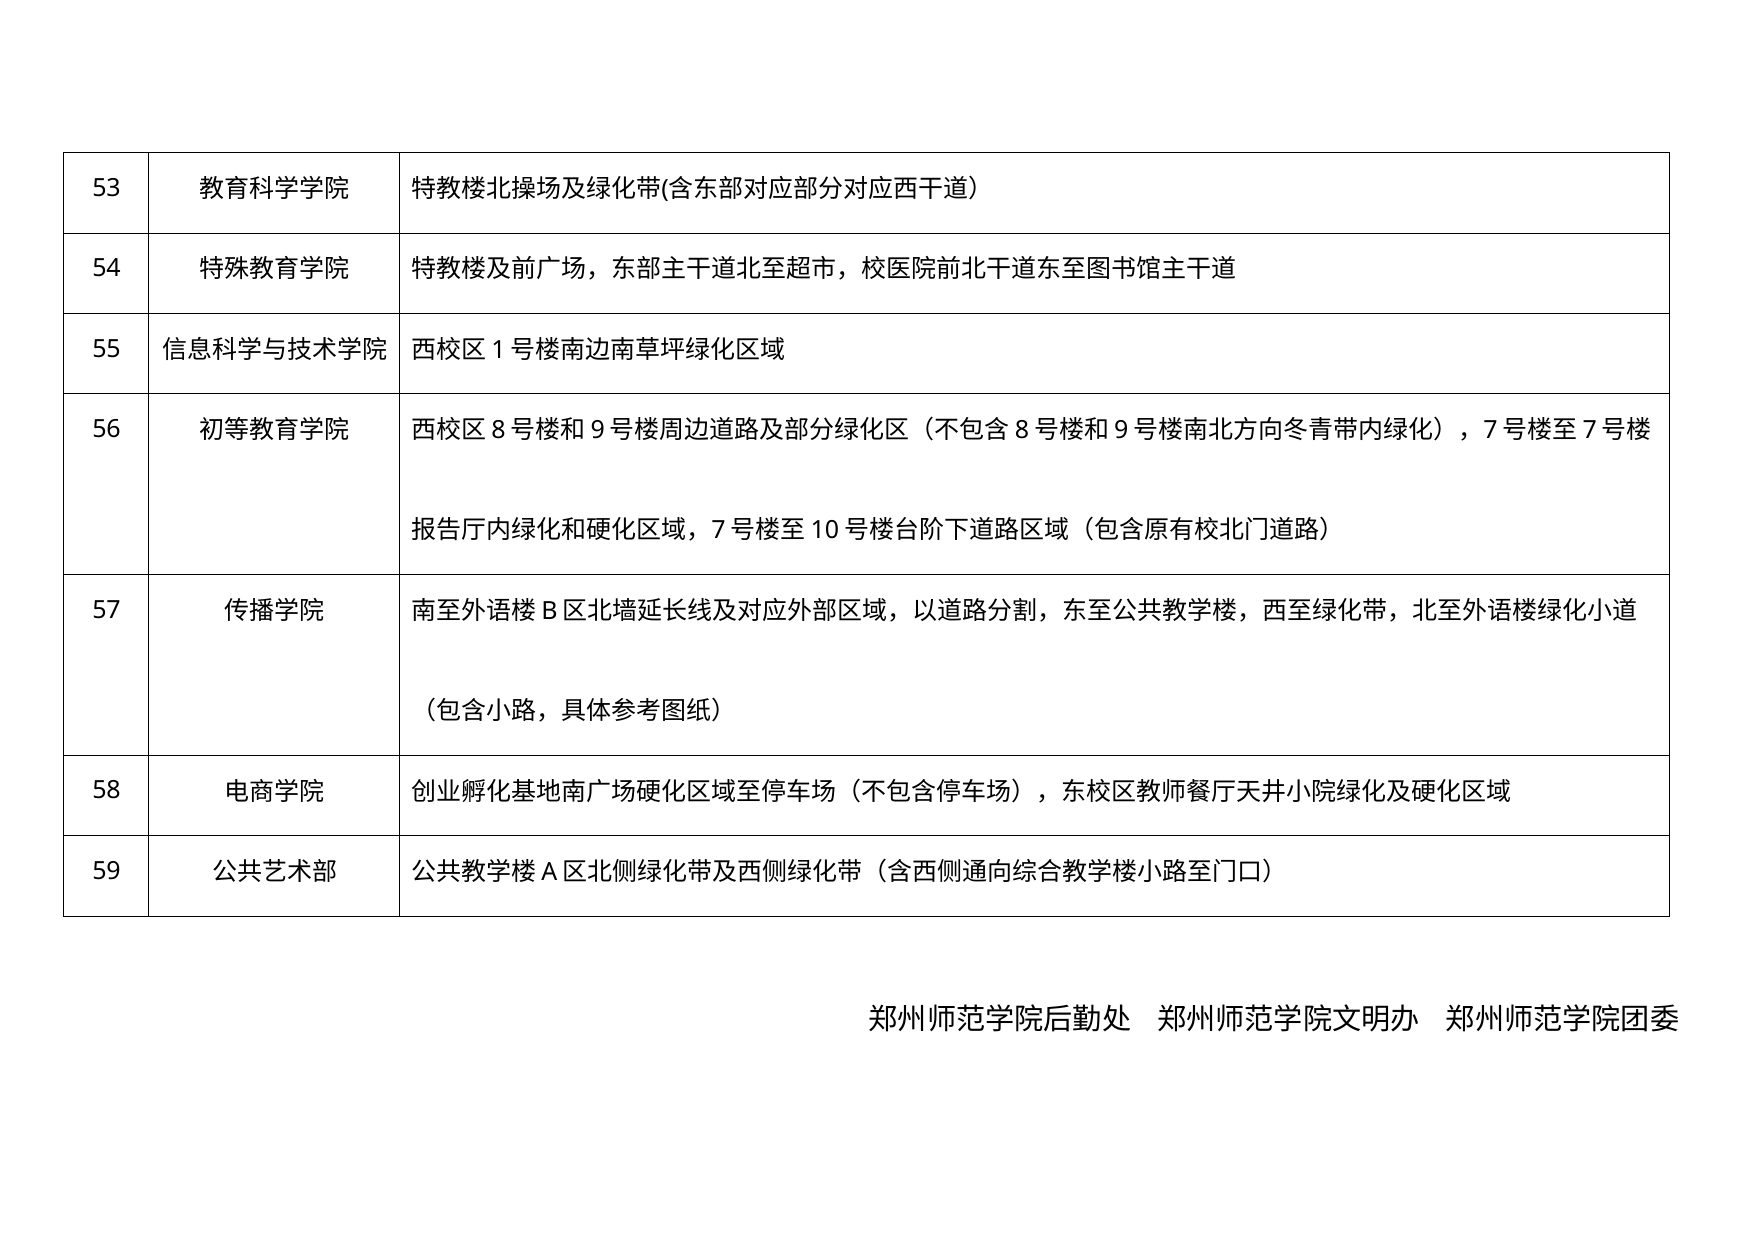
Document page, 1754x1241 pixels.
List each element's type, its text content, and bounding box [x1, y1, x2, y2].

table_cell 55 [64, 314, 148, 393]
table_cell 56 [64, 394, 148, 574]
table_cell 53 [64, 153, 148, 232]
table_cell 初等教育学院 [149, 394, 399, 574]
table_cell 电商学院 [149, 756, 399, 835]
table_cell 59 [64, 836, 148, 916]
table_cell 特教楼及前广场，东部主干道北至超市，校医院前北干道东至图书馆主干道 [400, 234, 1669, 313]
table_cell 西校区8号楼和9号楼周边道路及部分绿化区（不包含8号楼和9号楼南北方向冬青带内绿化），7号楼至7号楼报告厅内绿化和硬化区域，7号楼至10号楼台阶下道路区域（包含原有校北门道路） [400, 394, 1669, 574]
table_cell 特殊教育学院 [149, 234, 399, 313]
table_cell 教育科学学院 [149, 153, 399, 232]
table_cell 西校区1号楼南边南草坪绿化区域 [400, 314, 1669, 393]
table_cell 公共教学楼A区北侧绿化带及西侧绿化带（含西侧通向综合教学楼小路至门口） [400, 836, 1669, 916]
table_cell 传播学院 [149, 575, 399, 755]
text 郑州师范学院后勤处 郑州师范学院文明办 郑州师范学院团委 [75, 983, 1679, 1050]
table_cell 南至外语楼B区北墙延长线及对应外部区域，以道路分割，东至公共教学楼，西至绿化带，北至外语楼绿化小道（包含小路，具体参考图纸） [400, 575, 1669, 755]
table_cell 创业孵化基地南广场硬化区域至停车场（不包含停车场），东校区教师餐厅天井小院绿化及硬化区域 [400, 756, 1669, 835]
table_cell 58 [64, 756, 148, 835]
table_cell 特教楼北操场及绿化带(含东部对应部分对应西干道） [400, 153, 1669, 232]
table_cell 信息科学与技术学院 [149, 314, 399, 393]
table_cell 公共艺术部 [149, 836, 399, 916]
table_cell 54 [64, 234, 148, 313]
table_cell 57 [64, 575, 148, 755]
